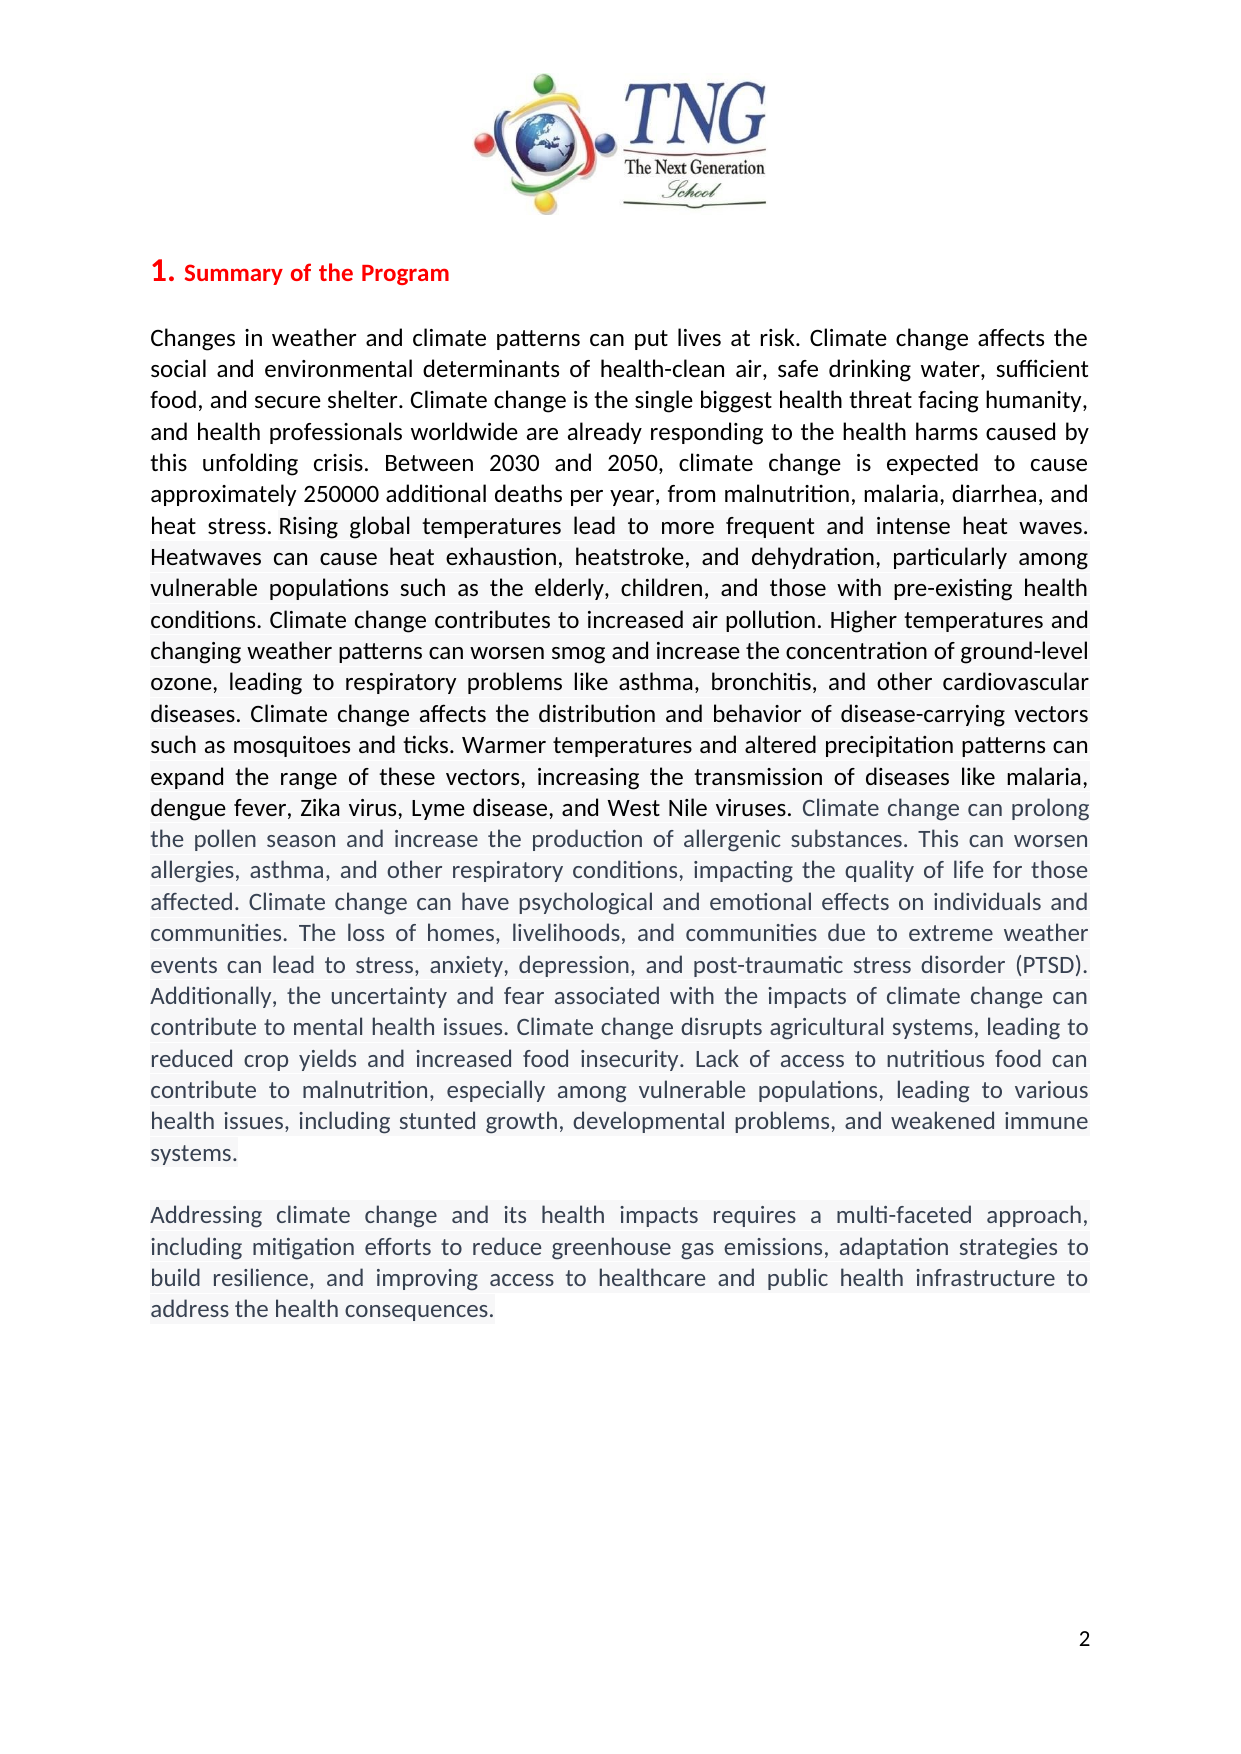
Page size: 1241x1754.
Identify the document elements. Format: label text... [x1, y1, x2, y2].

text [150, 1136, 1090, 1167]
text Addressing climate change and its health impacts requires a multi-faceted approach, including mitigation efforts to reduce greenhouse gas emissions, adaptation strategies to build resilience, and improving access to healthcare and public health infrastructure to address the health consequences. [150, 1293, 1090, 1324]
picture [471, 73, 768, 215]
list Summary of the Program [150, 249, 1201, 290]
